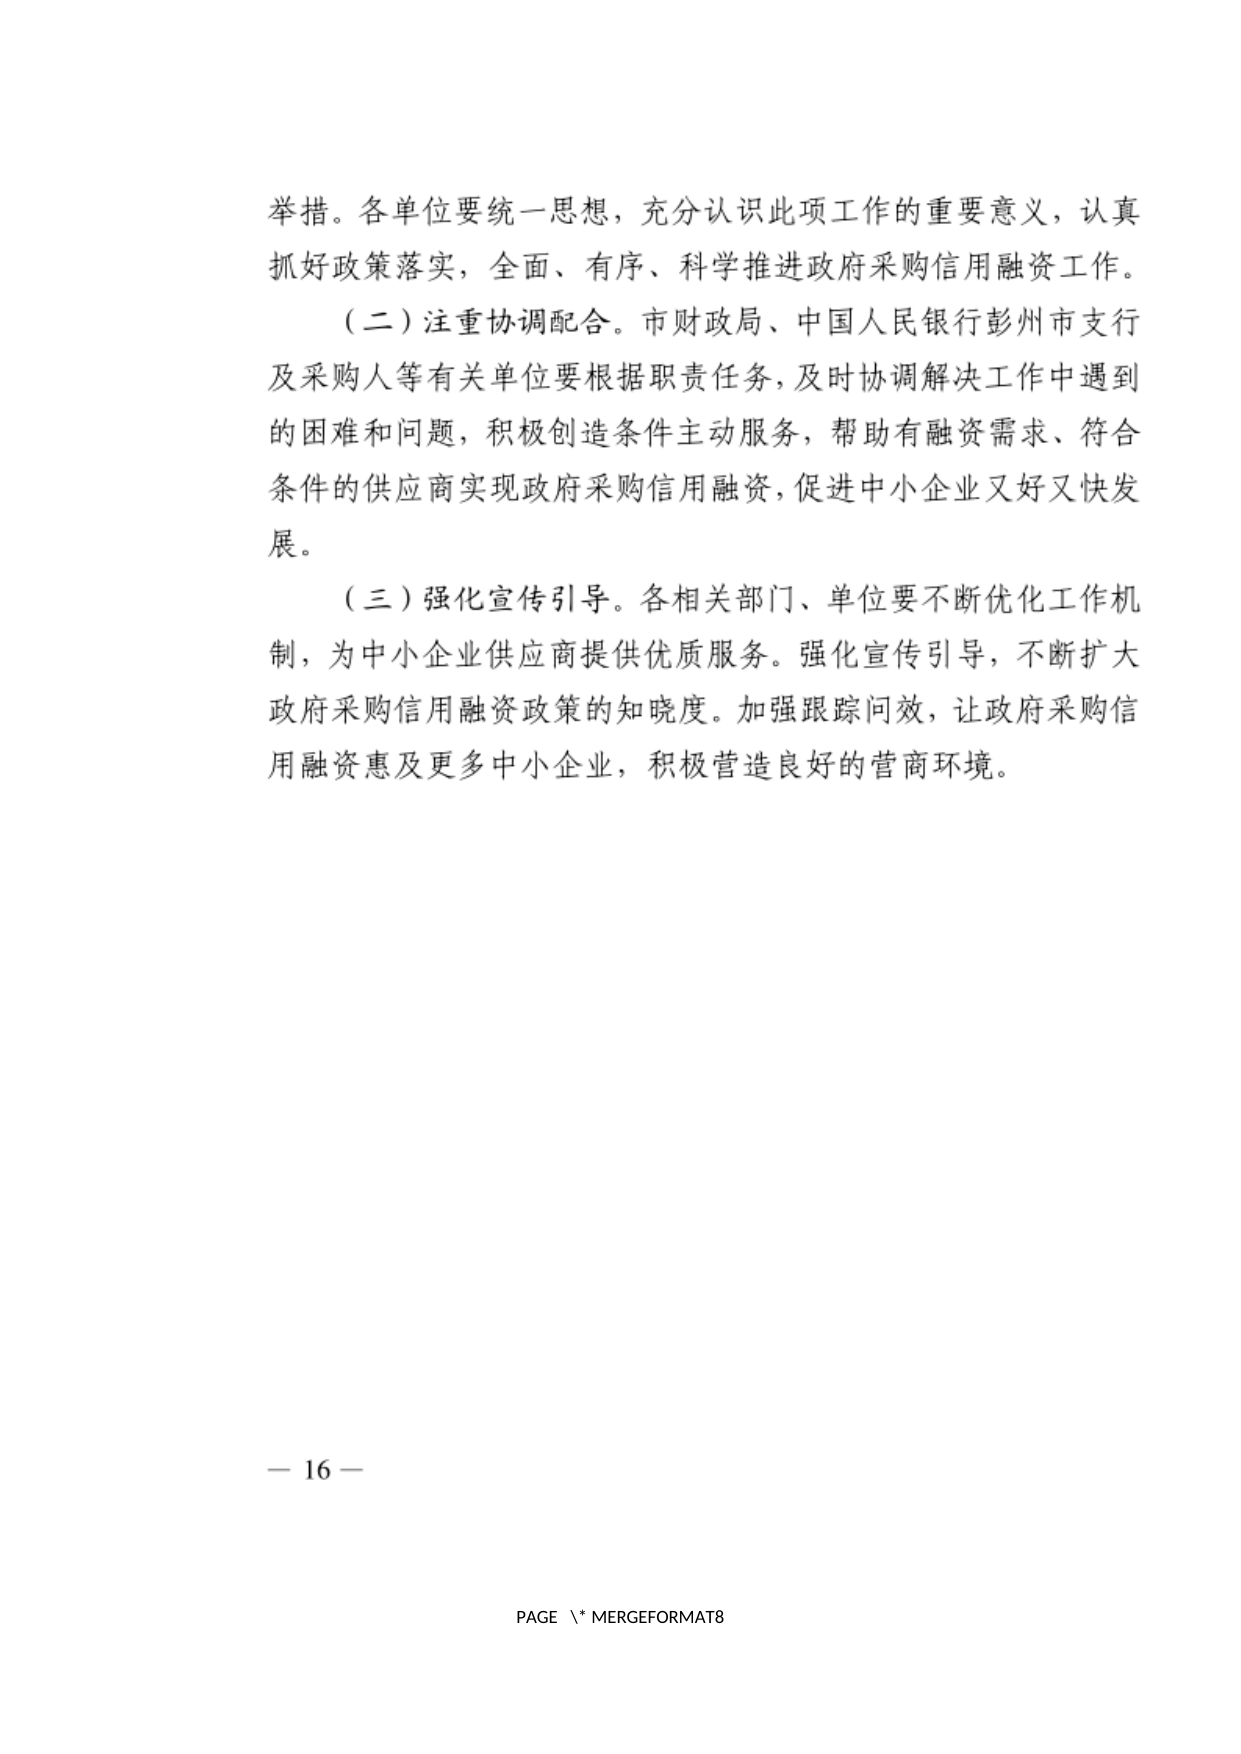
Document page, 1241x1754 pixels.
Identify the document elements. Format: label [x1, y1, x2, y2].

picture [187, 167, 1230, 1555]
